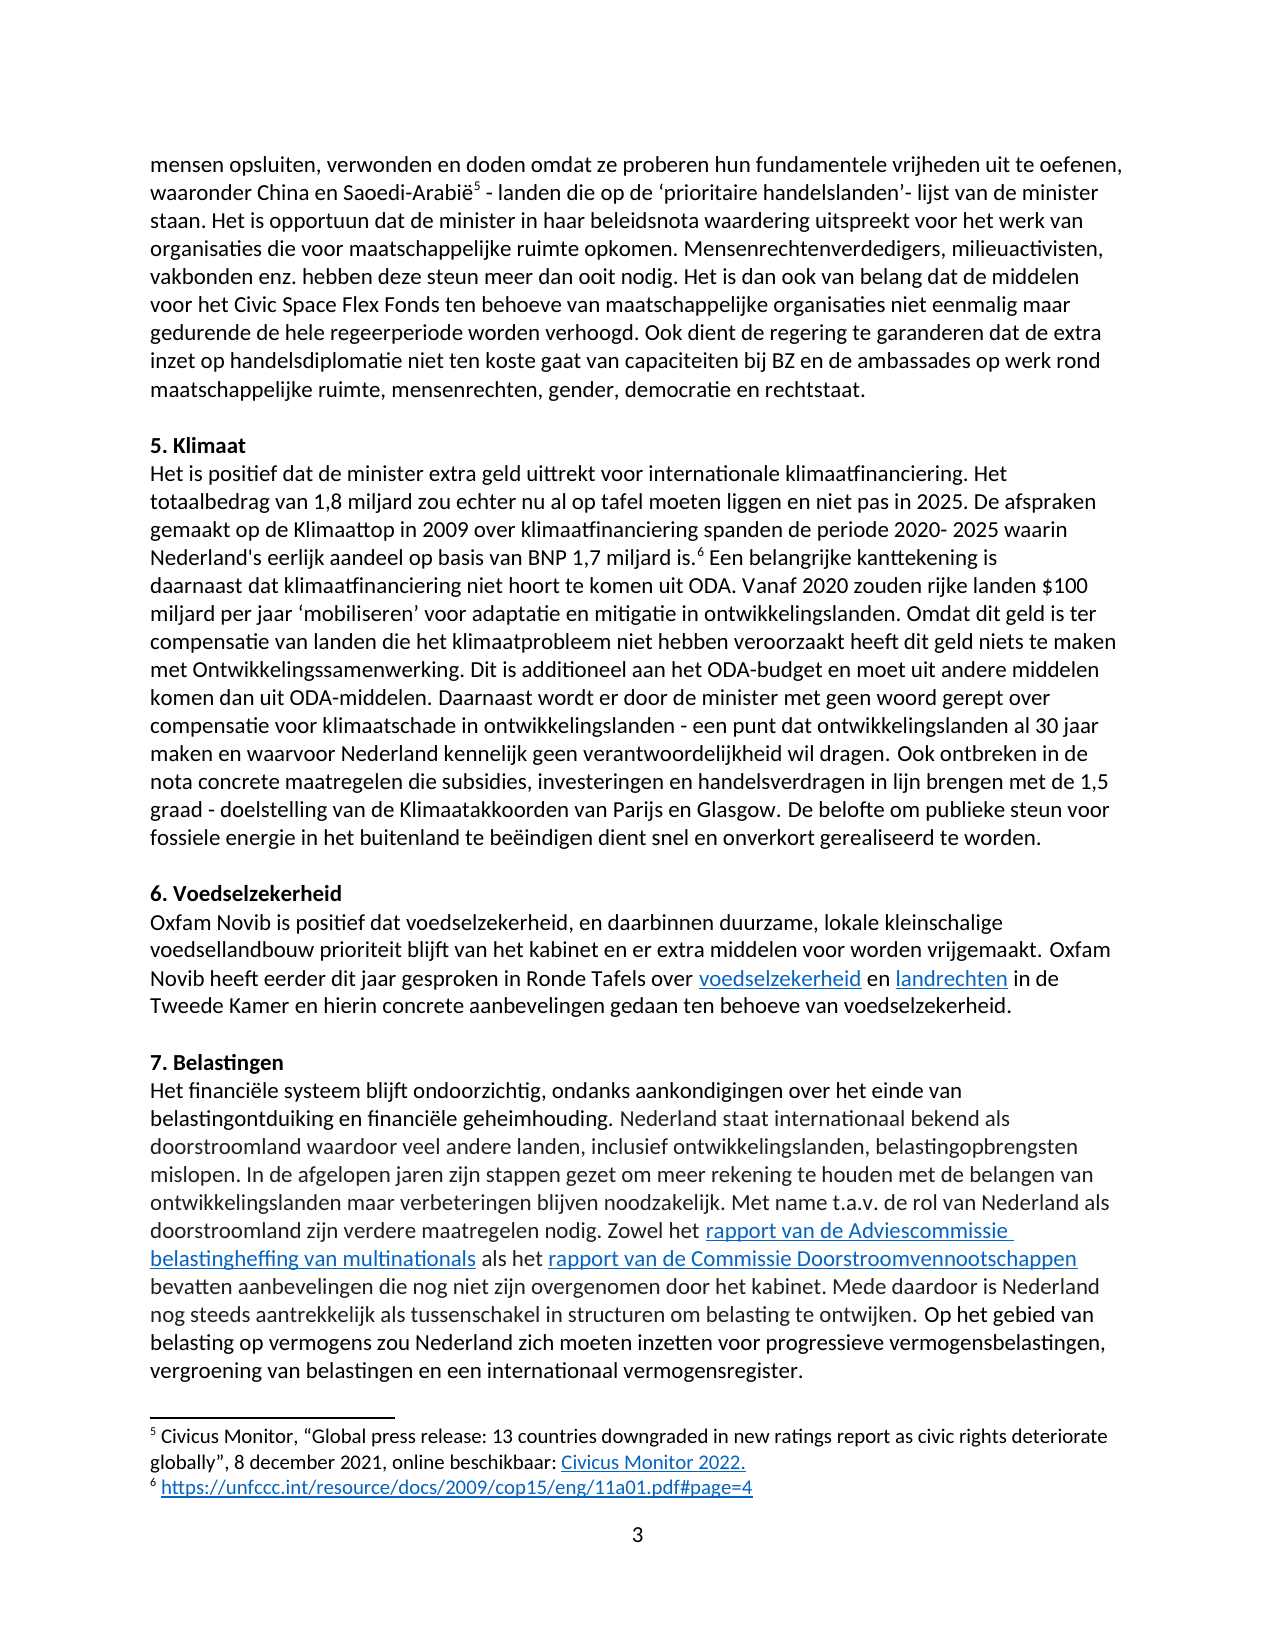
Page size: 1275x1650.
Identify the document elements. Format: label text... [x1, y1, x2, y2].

text Het is positief dat de minister extra geld uittrekt voor internationale klimaatfinanciering. Het totaalbedrag van 1,8 miljard zou echter nu al op tafel moeten liggen en niet pas in 2025. De afspraken gemaakt op de Klimaattop in 2009 over klimaatfinanciering spanden de periode 2020- 2025 waarin Nederland's eerlijk aandeel op basis van BNP 1,7 miljard is. Een belangrijke kanttekening is daarnaast dat klimaatfinanciering niet hoort te komen uit ODA. Vanaf 2020 zouden rijke landen $100 miljard per jaar ‘mobiliseren’ voor adaptatie en mitigatie in ontwikkelingslanden. Omdat dit geld is ter compensatie van landen die het klimaatprobleem niet hebben veroorzaakt heeft dit geld niets te maken met Ontwikkelingssamenwerking. Dit is additioneel aan het ODA-budget en moet uit andere middelen komen dan uit ODA-middelen. Daarnaast wordt er door de minister met geen woord gerept over compensatie voor klimaatschade in ontwikkelingslanden - een punt dat ontwikkelingslanden al 30 jaar maken en waarvoor Nederland kennelijk geen verantwoordelijkheid wil dragen. Ook ontbreken in de nota concrete maatregelen die subsidies, investeringen en handelsverdragen in lijn brengen met de 1,5 graad - doelstelling van de Klimaatakkoorden van Parijs en Glasgow. De belofte om publieke steun voor fossiele energie in het buitenland te beëindigen dient snel en onverkort gerealiseerd te worden. [150, 459, 1125, 852]
text 7. Belastingen [150, 1048, 1125, 1076]
text Het financiële systeem blijft ondoorzichtig, ondanks aankondigingen over het einde van belastingontduiking en financiële geheimhouding. Nederland staat internationaal bekend als doorstroomland waardoor veel andere landen, inclusief ontwikkelingslanden, belastingopbrengsten mislopen. In de afgelopen jaren zijn stappen gezet om meer rekening te houden met de belangen van ontwikkelingslanden maar verbeteringen blijven noodzakelijk. Met name t.a.v. de rol van Nederland als doorstroomland zijn verdere maatregelen nodig. Zowel het rapport van de Adviescommissie belastingheffing van multinationals als het rapport van de Commissie Doorstroomvennootschappen bevatten aanbevelingen die nog niet zijn overgenomen door het kabinet. Mede daardoor is Nederland nog steeds aantrekkelijk als tussenschakel in structuren om belasting te ontwijken. Op het gebied van belasting op vermogens zou Nederland zich moeten inzetten voor progressieve vermogensbelastingen, vergroening van belastingen en een internationaal vermogensregister. [150, 1076, 1125, 1384]
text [150, 150, 1125, 403]
text 5. Klimaat [150, 431, 1125, 459]
text 6. Voedselzekerheid [150, 879, 1125, 908]
text Oxfam Novib is positief dat voedselzekerheid, en daarbinnen duurzame, lokale kleinschalige voedsellandbouw prioriteit blijft van het kabinet en er extra middelen voor worden vrijgemaakt. Oxfam Novib heeft eerder dit jaar gesproken in Ronde Tafels over voedselzekerheid en landrechten in de Tweede Kamer en hierin concrete aanbevelingen gedaan ten behoeve van voedselzekerheid. [150, 908, 1125, 1020]
